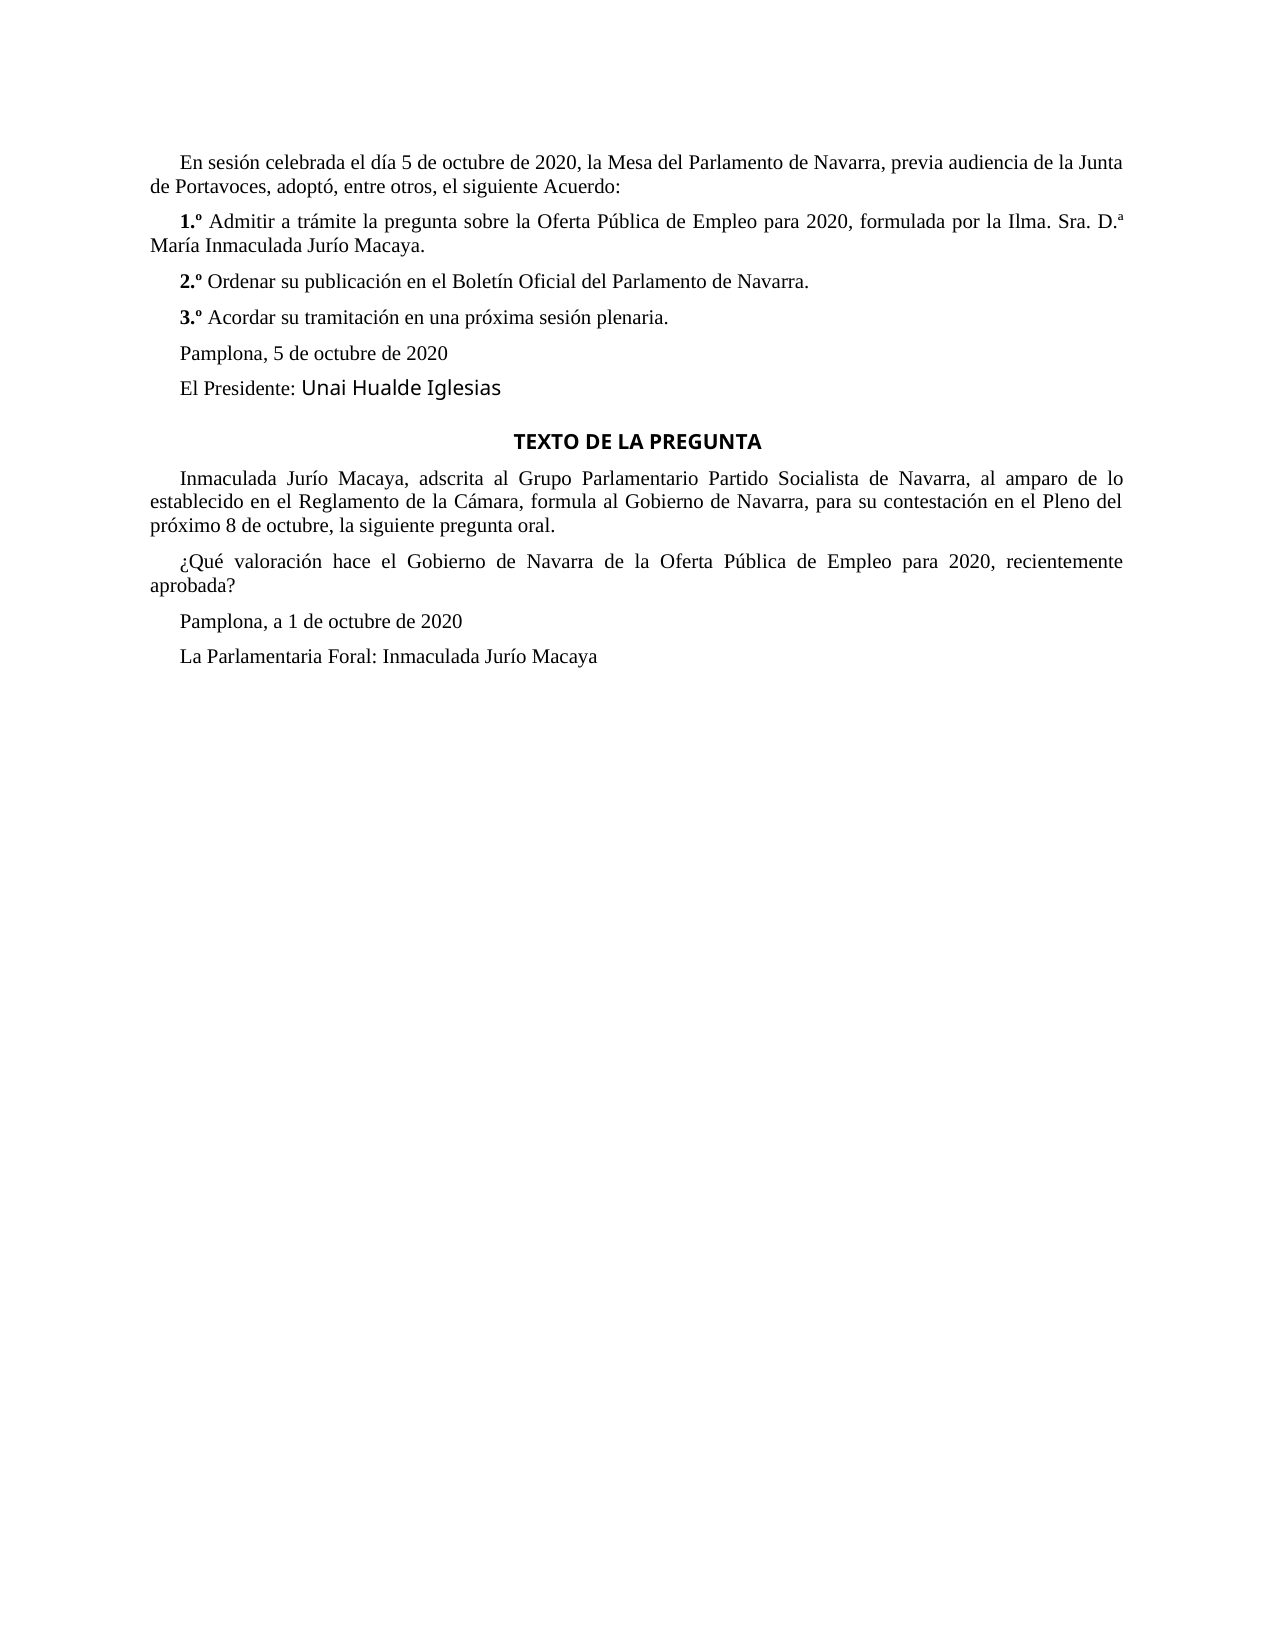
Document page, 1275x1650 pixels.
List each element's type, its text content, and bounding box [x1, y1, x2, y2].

text Pamplona, a 1 de octubre de 2020 [150, 609, 1125, 633]
text 2.º Ordenar su publicación en el Boletín Oficial del Parlamento de Navarra. [150, 269, 1125, 293]
text La Parlamentaria Foral: Inmaculada Jurío Macaya [150, 645, 1125, 669]
text TEXTO DE LA PREGUNTA [150, 430, 1125, 454]
text 1.º Admitir a trámite la pregunta sobre la Oferta Pública de Empleo para 2020, formulada por la Ilma. Sra. D.ª María Inmaculada Jurío Macaya. [150, 210, 1125, 258]
text Inmaculada Jurío Macaya, adscrita al Grupo Parlamentario Partido Socialista de Navarra, al amparo de lo establecido en el Reglamento de la Cámara, formula al Gobierno de Navarra, para su contestación en el Pleno del próximo 8 de octubre, la siguiente pregunta oral. [150, 466, 1125, 538]
text ¿Qué valoración hace el Gobierno de Navarra de la Oferta Pública de Empleo para 2020, recientemente aprobada? [150, 549, 1125, 597]
text En sesión celebrada el día 5 de octubre de 2020, la Mesa del Parlamento de Navarra, previa audiencia de la Junta de Portavoces, adoptó, entre otros, el siguiente Acuerdo: [150, 150, 1125, 198]
text Pamplona, 5 de octubre de 2020 [150, 341, 1125, 365]
text 3.º Acordar su tramitación en una próxima sesión plenaria. [150, 305, 1125, 329]
text El Presidente: Unai Hualde Iglesias [150, 377, 1125, 401]
